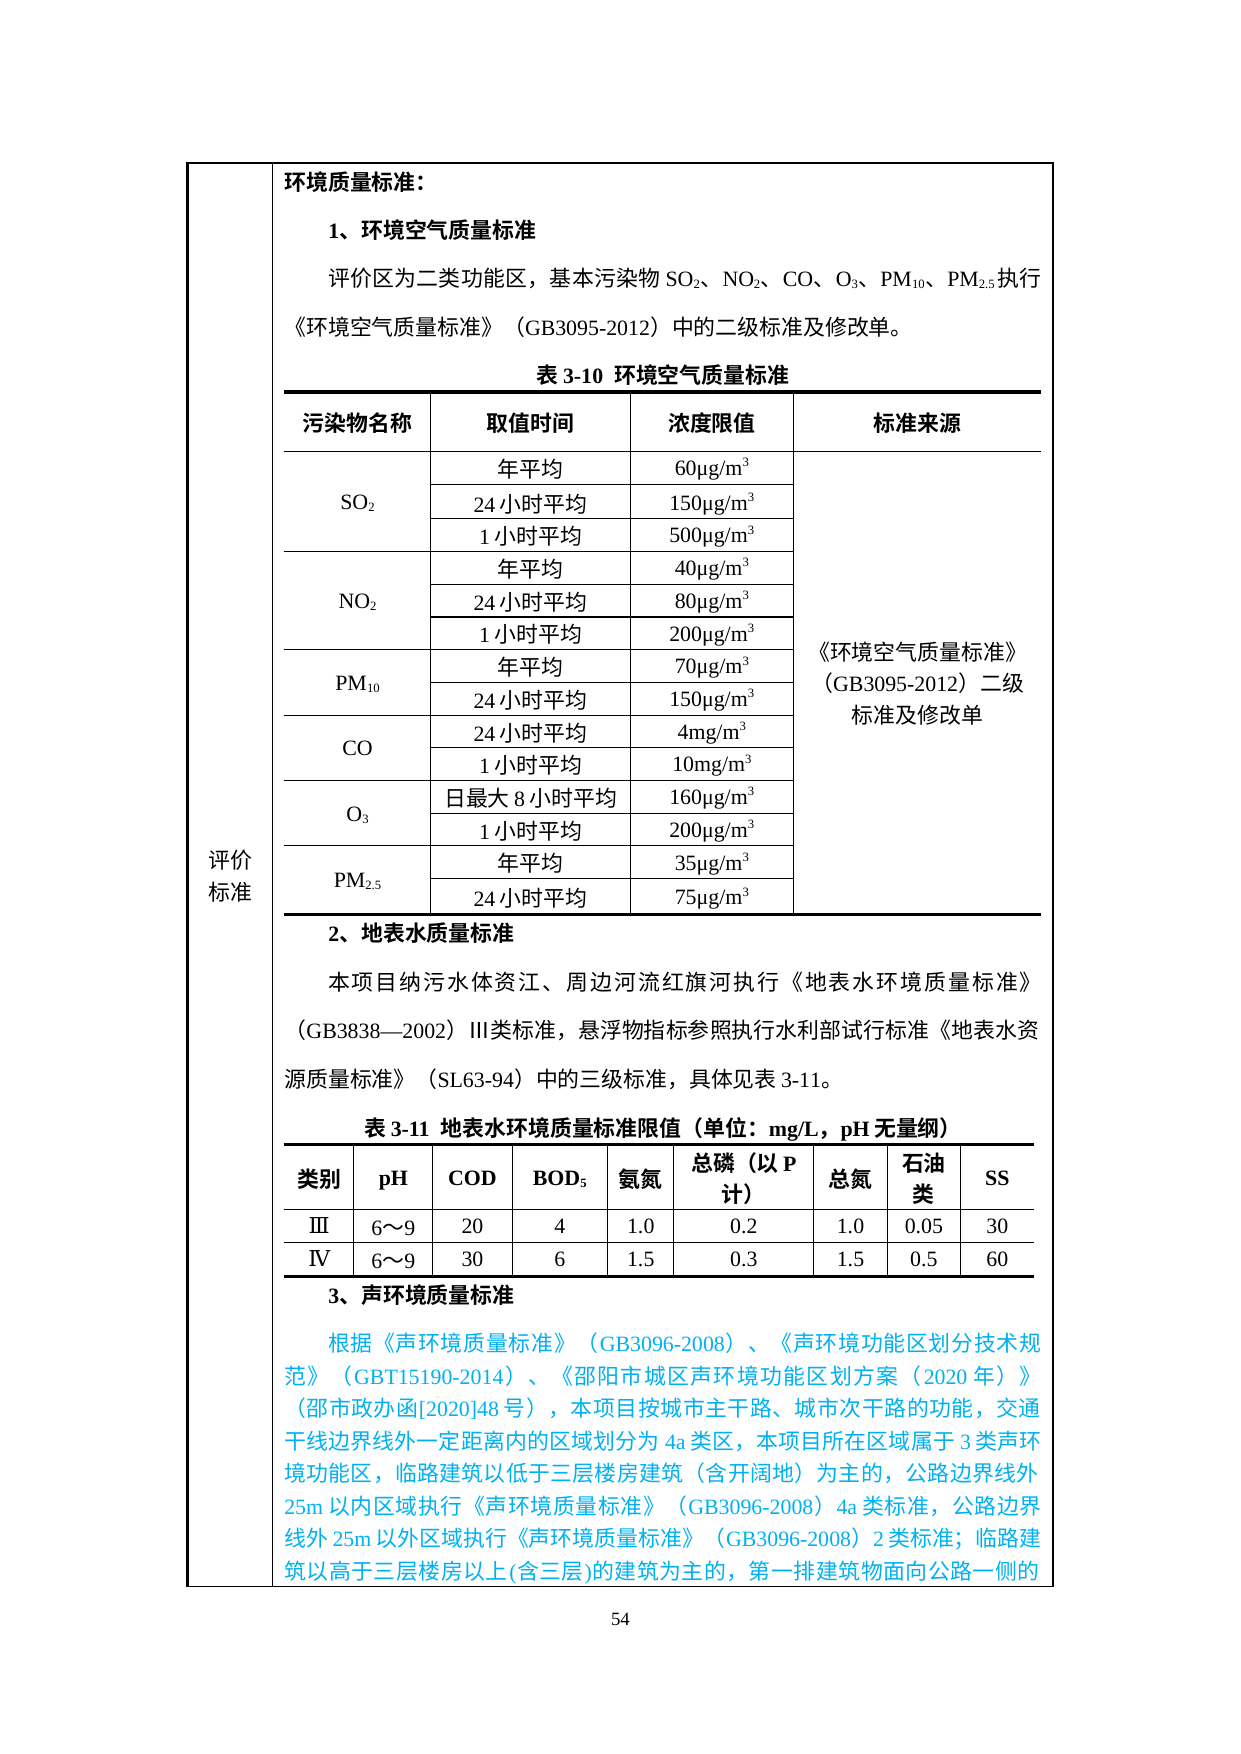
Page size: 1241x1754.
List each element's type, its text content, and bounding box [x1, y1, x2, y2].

picture [665, 1437, 671, 1446]
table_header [273, 164, 1052, 1586]
table_header 评价 标准 [189, 164, 272, 1586]
picture [477, 1404, 483, 1413]
picture [331, 1571, 346, 1581]
